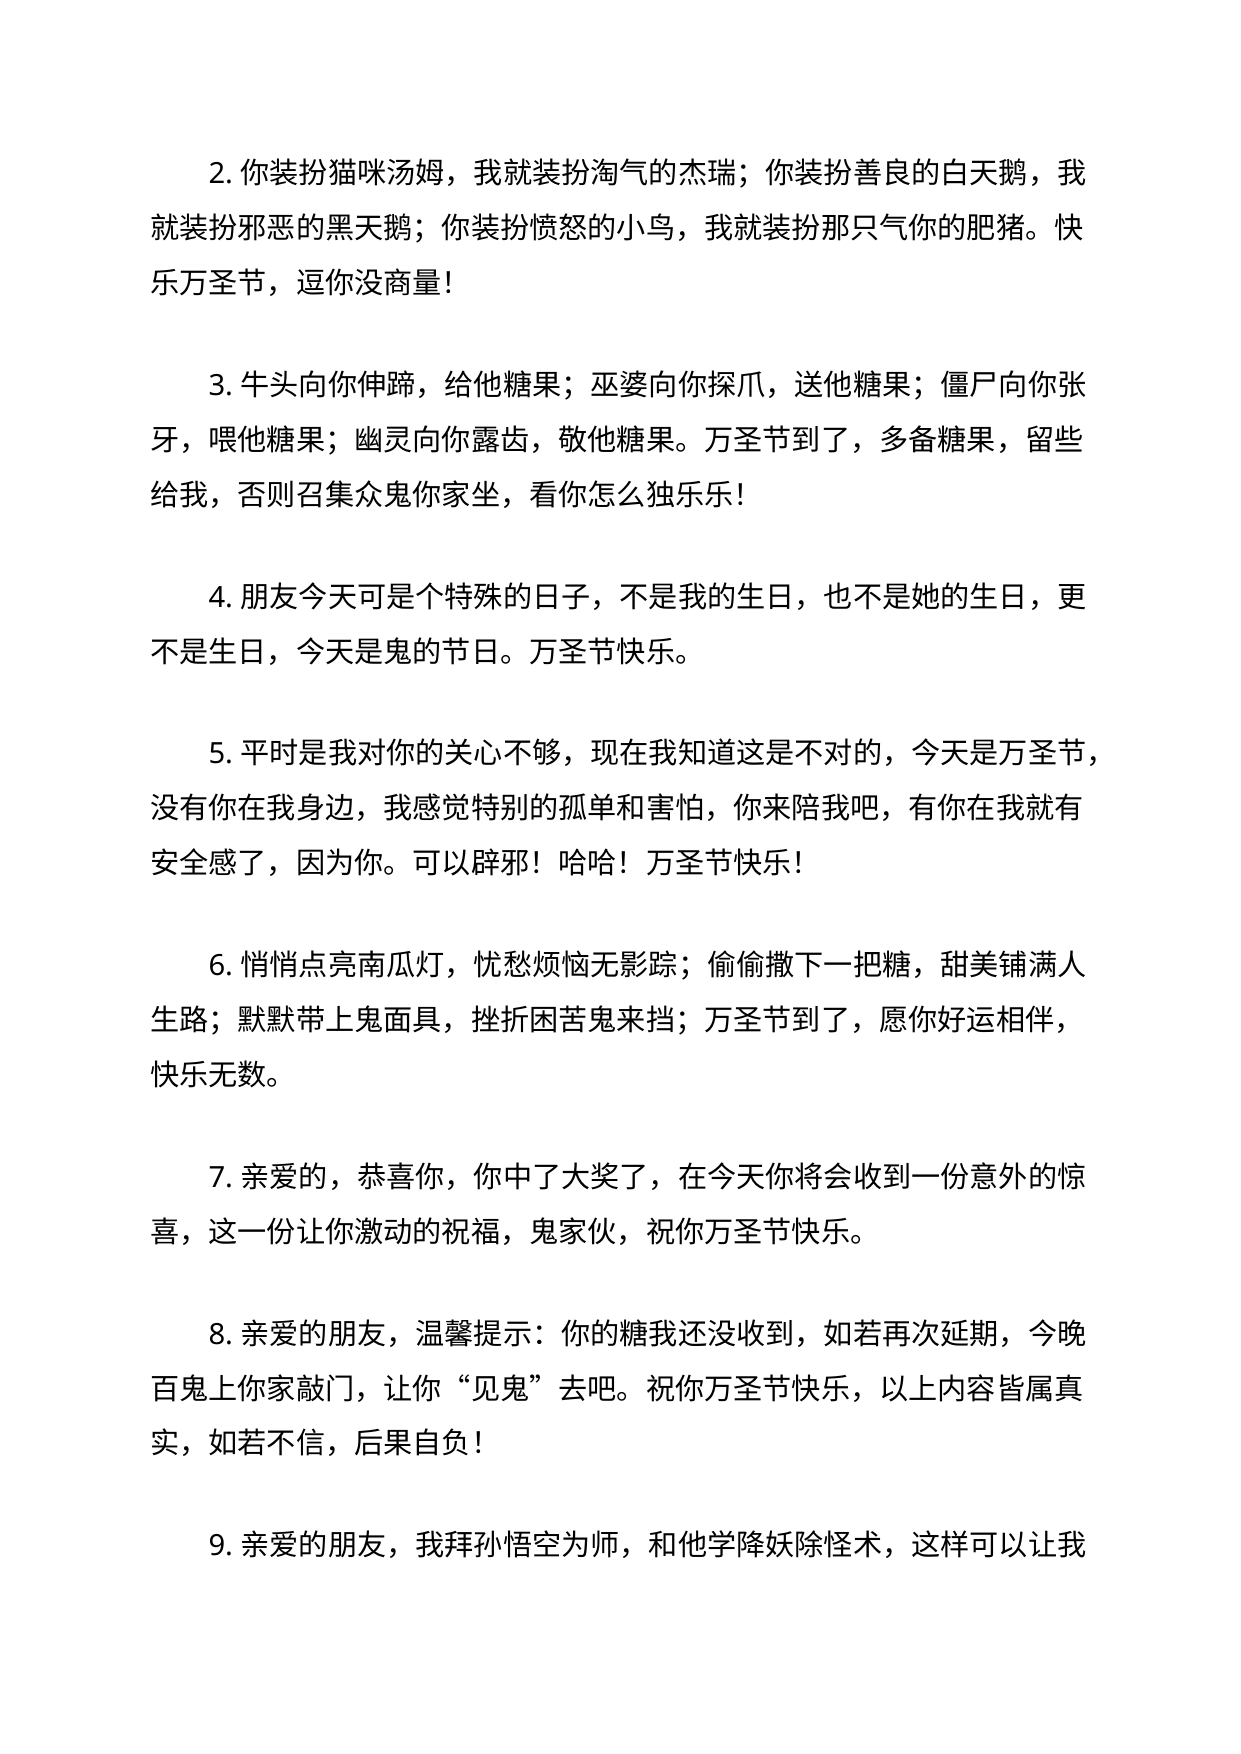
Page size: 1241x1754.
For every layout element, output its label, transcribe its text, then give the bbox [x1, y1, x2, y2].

text 6. 悄悄点亮南瓜灯，忧愁烦恼无影踪；偷偷撒下一把糖，甜美铺满人生路；默默带上鬼面具，挫折困苦鬼来挡；万圣节到了，愿你好运相伴，快乐无数。 [150, 942, 1090, 1094]
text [150, 1522, 1090, 1564]
text 3. 牛头向你伸蹄，给他糖果；巫婆向你探爪，送他糖果；僵尸向你张牙，喂他糖果；幽灵向你露齿，敬他糖果。万圣节到了，多备糖果，留些给我，否则召集众鬼你家坐，看你怎么独乐乐！ [150, 362, 1090, 514]
text 7. 亲爱的，恭喜你，你中了大奖了，在今天你将会收到一份意外的惊喜，这一份让你激动的祝福，鬼家伙，祝你万圣节快乐。 [150, 1153, 1090, 1251]
text 8. 亲爱的朋友，温馨提示：你的糖我还没收到，如若再次延期，今晚百鬼上你家敲门，让你“见鬼”去吧。祝你万圣节快乐，以上内容皆属真实，如若不信，后果自负！ [150, 1310, 1090, 1462]
text 5. 平时是我对你的关心不够，现在我知道这是不对的，今天是万圣节，没有你在我身边，我感觉特别的孤单和害怕，你来陪我吧，有你在我就有安全感了，因为你。可以辟邪！哈哈！万圣节快乐！ [150, 730, 1090, 882]
text 4. 朋友今天可是个特殊的日子，不是我的生日，也不是她的生日，更不是生日，今天是鬼的节日。万圣节快乐。 [150, 573, 1090, 671]
text 2. 你装扮猫咪汤姆，我就装扮淘气的杰瑞；你装扮善良的白天鹅，我就装扮邪恶的黑天鹅；你装扮愤怒的小鸟，我就装扮那只气你的肥猪。快乐万圣节，逗你没商量！ [150, 150, 1090, 302]
